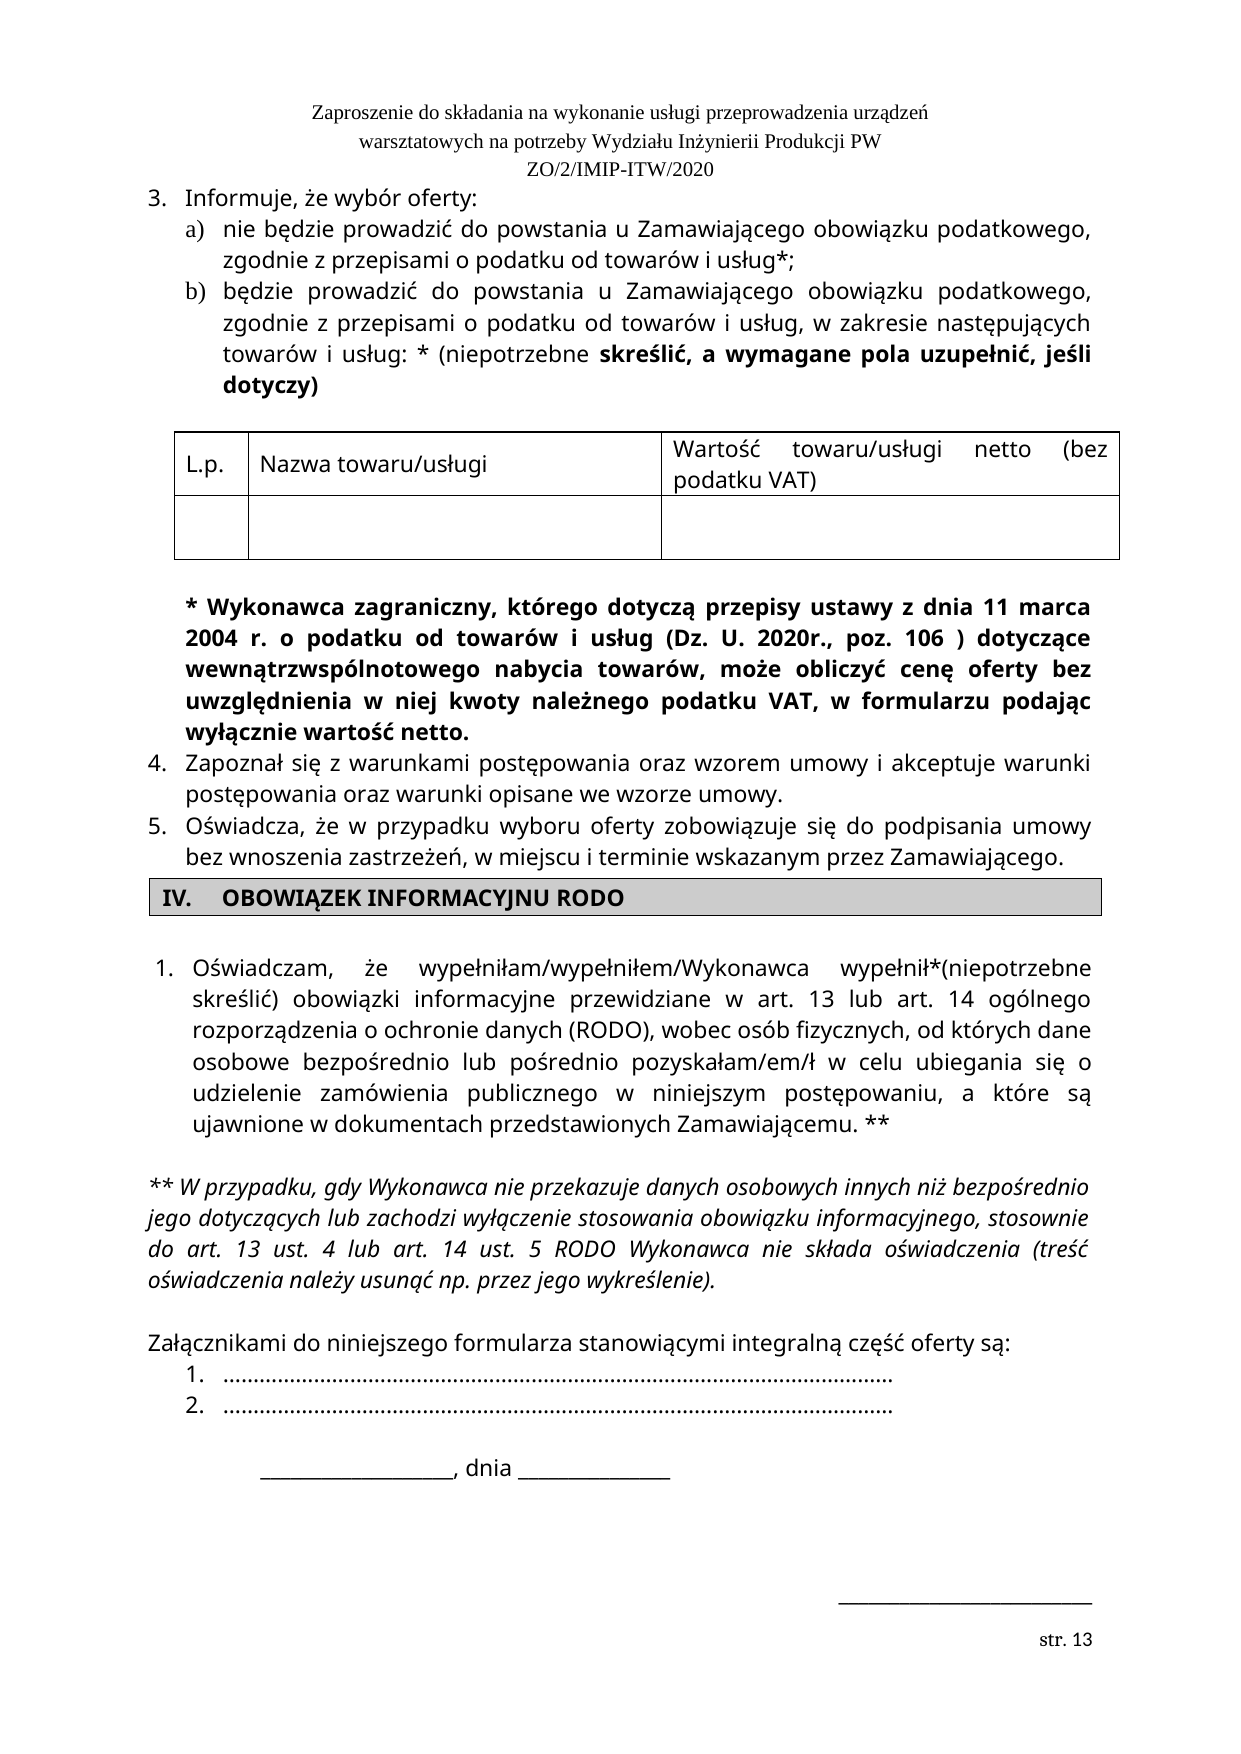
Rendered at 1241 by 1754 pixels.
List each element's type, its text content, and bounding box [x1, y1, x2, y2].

text ___________________, dnia _______________ [260, 1452, 1092, 1483]
list ………………………………………………………………………………………………… [185, 1358, 1092, 1389]
list nie będzie prowadzić do powstania u Zamawiającego obowiązku podatkowego, zgodnie z przepisami o podatku od towarów i usług*; [185, 213, 1092, 275]
table_header L.p. [175, 433, 248, 495]
list Oświadczam, że wypełniłam/wypełniłem/Wykonawca wypełnił*(niepotrzebne skreślić) obowiązki informacyjne przewidziane w art. 13 lub art. 14 ogólnego rozporządzenia o ochronie danych (RODO), wobec osób fizycznych, od których dane osobowe bezpośrednio lub pośrednio pozyskałam/em/ł w celu ubiegania się o udzielenie zamówienia publicznego w niniejszym postępowaniu, a które są ujawnione w dokumentach przedstawionych Zamawiającemu. ** [154, 952, 1092, 1139]
table_cell [175, 496, 248, 558]
text _________________________ [148, 1577, 1092, 1608]
list Zapoznał się z warunkami postępowania oraz wzorem umowy i akceptuje warunki postępowania oraz warunki opisane we wzorze umowy. [148, 747, 1092, 809]
table_header Nazwa towaru/usługi [249, 433, 661, 495]
list Oświadcza, że w przypadku wyboru oferty zobowiązuje się do podpisania umowy bez wnoszenia zastrzeżeń, w miejscu i terminie wskazanym przez Zamawiającego. [148, 809, 1092, 872]
text ** W przypadku, gdy Wykonawca nie przekazuje danych osobowych innych niż bezpośrednio jego dotyczących lub zachodzi wyłączenie stosowania obowiązku informacyjnego, stosownie do art. 13 ust. 4 lub art. 14 ust. 5 RODO Wykonawca nie składa oświadczenia (treść oświadczenia należy usunąć np. przez jego wykreślenie). [148, 1171, 1092, 1296]
list ………………………………………………………………………………………………… [185, 1389, 1092, 1421]
text * Wykonawca zagraniczny, którego dotyczą przepisy ustawy z dnia 11 marca 2004 r. o podatku od towarów i usług (Dz. U. 2020r., poz. 106 ) dotyczące wewnątrzwspólnotowego nabycia towarów, może obliczyć cenę oferty bez uwzględnienia w niej kwoty należnego podatku VAT, w formularzu podając wyłącznie wartość netto. [185, 591, 1092, 747]
list OBOWIĄZEK INFORMACYJNU RODO [150, 879, 1101, 915]
table_cell [662, 496, 1119, 558]
text Załącznikami do niniejszego formularza stanowiącymi integralną część oferty są: [148, 1327, 1092, 1358]
table_header Wartość towaru/usługi netto (bez podatku VAT) [662, 433, 1119, 495]
list Informuje, że wybór oferty: [148, 181, 1092, 213]
table_cell [249, 496, 661, 558]
list będzie prowadzić do powstania u Zamawiającego obowiązku podatkowego, zgodnie z przepisami o podatku od towarów i usług, w zakresie następujących towarów i usług: * (niepotrzebne skreślić, a wymagane pola uzupełnić, jeśli dotyczy) [185, 275, 1092, 400]
